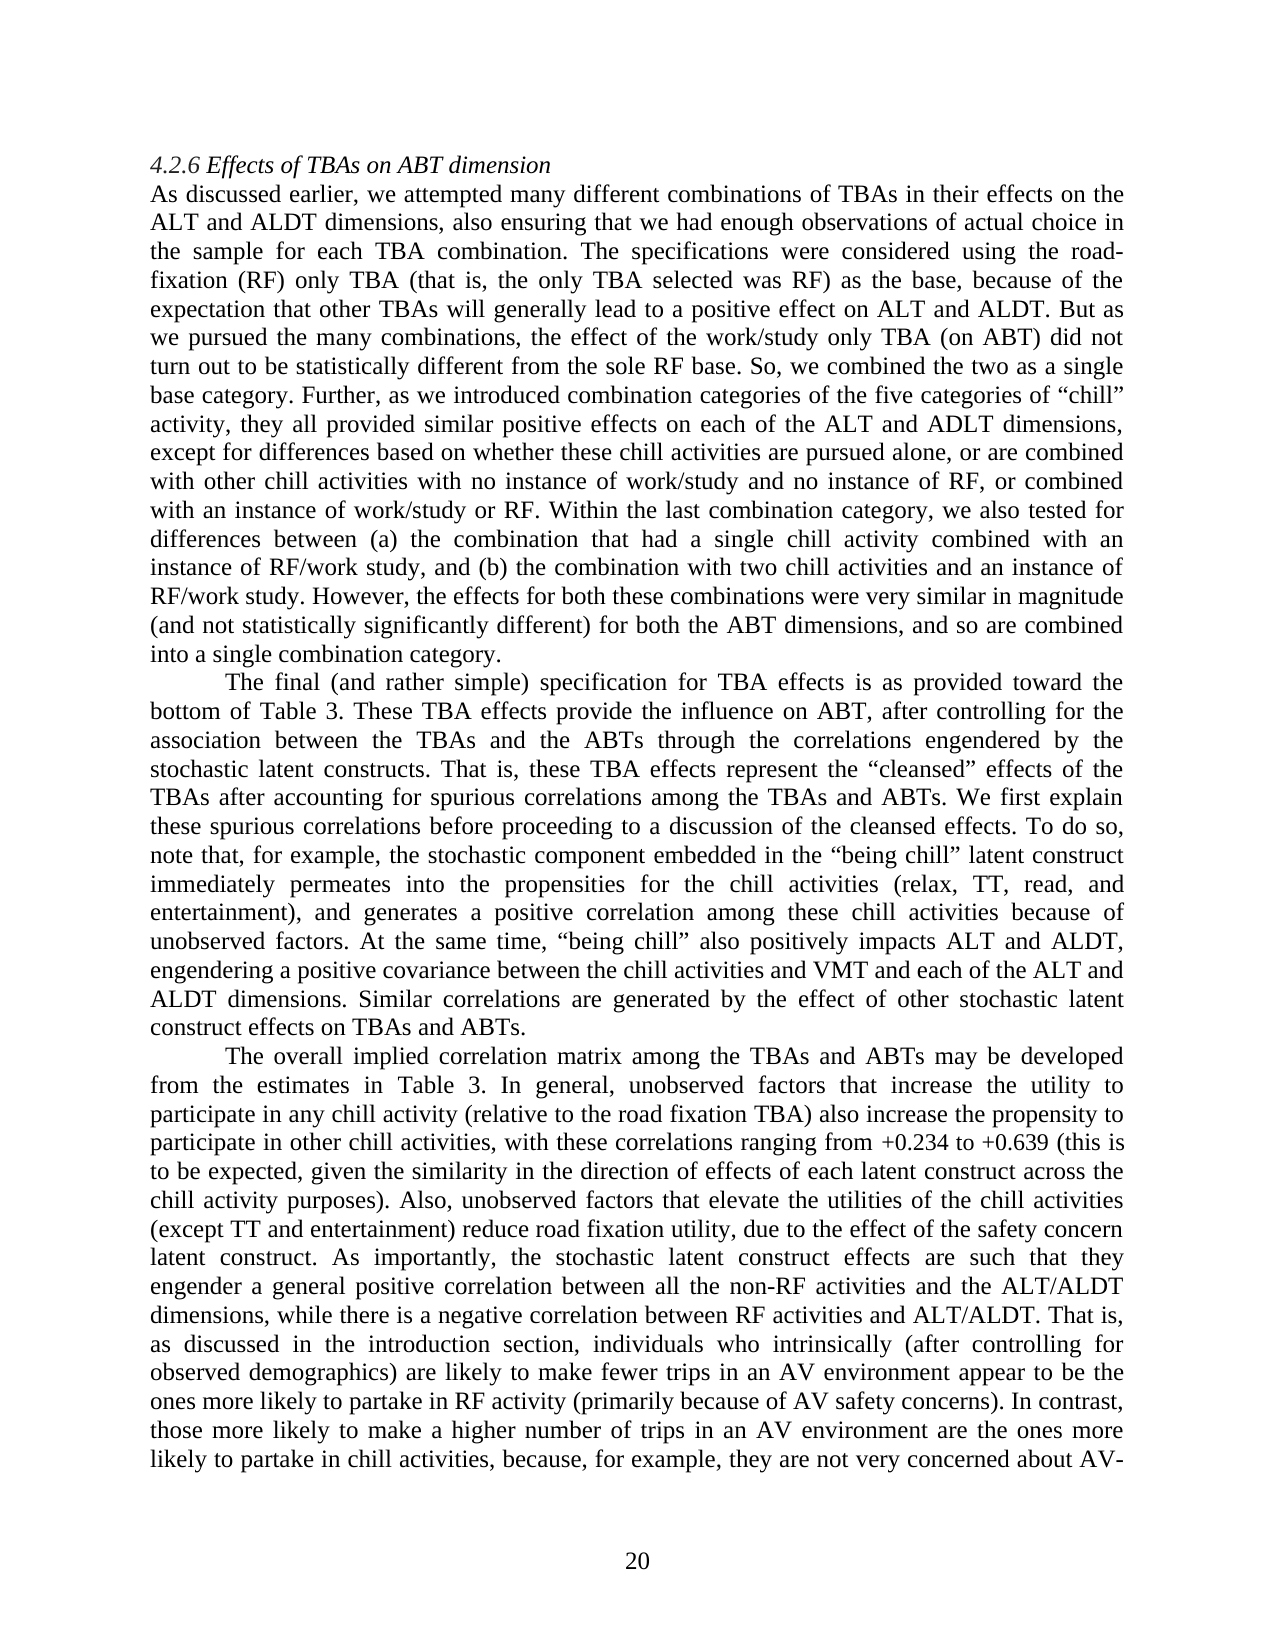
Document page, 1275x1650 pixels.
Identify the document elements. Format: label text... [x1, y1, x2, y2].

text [150, 1041, 1125, 1472]
text As discussed earlier, we attempted many different combinations of TBAs in their effects on the ALT and ALDT dimensions, also ensuring that we had enough observations of actual choice in the sample for each TBA combination. The specifications were considered using the road-fixation (RF) only TBA (that is, the only TBA selected was RF) as the base, because of the expectation that other TBAs will generally lead to a positive effect on ALT and ALDT. But as we pursued the many combinations, the effect of the work/study only TBA (on ABT) did not turn out to be statistically different from the sole RF base. So, we combined the two as a single base category. Further, as we introduced combination categories of the five categories of “chill” activity, they all provided similar positive effects on each of the ALT and ADLT dimensions, except for differences based on whether these chill activities are pursued alone, or are combined with other chill activities with no instance of work/study and no instance of RF, or combined with an instance of work/study or RF. Within the last combination category, we also tested for differences between (a) the combination that had a single chill activity combined with an instance of RF/work study, and (b) the combination with two chill activities and an instance of RF/work study. However, the effects for both these combinations were very similar in magnitude (and not statistically significantly different) for both the ABT dimensions, and so are combined into a single combination category. [150, 179, 1125, 667]
text The final (and rather simple) specification for TBA effects is as provided toward the bottom of Table 3. These TBA effects provide the influence on ABT, after controlling for the association between the TBAs and the ABTs through the correlations engendered by the stochastic latent constructs. That is, these TBA effects represent the “cleansed” effects of the TBAs after accounting for spurious correlations among the TBAs and ABTs. We first explain these spurious correlations before proceeding to a discussion of the cleansed effects. To do so, note that, for example, the stochastic component embedded in the “being chill” latent construct immediately permeates into the propensities for the chill activities (relax, TT, read, and entertainment), and generates a positive correlation among these chill activities because of unobserved factors. At the same time, “being chill” also positively impacts ALT and ALDT, engendering a positive covariance between the chill activities and VMT and each of the ALT and ALDT dimensions. Similar correlations are generated by the effect of other stochastic latent construct effects on TBAs and ABTs. [150, 667, 1125, 1041]
text 4.2.6 Effects of TBAs on ABT dimension [150, 150, 1125, 179]
